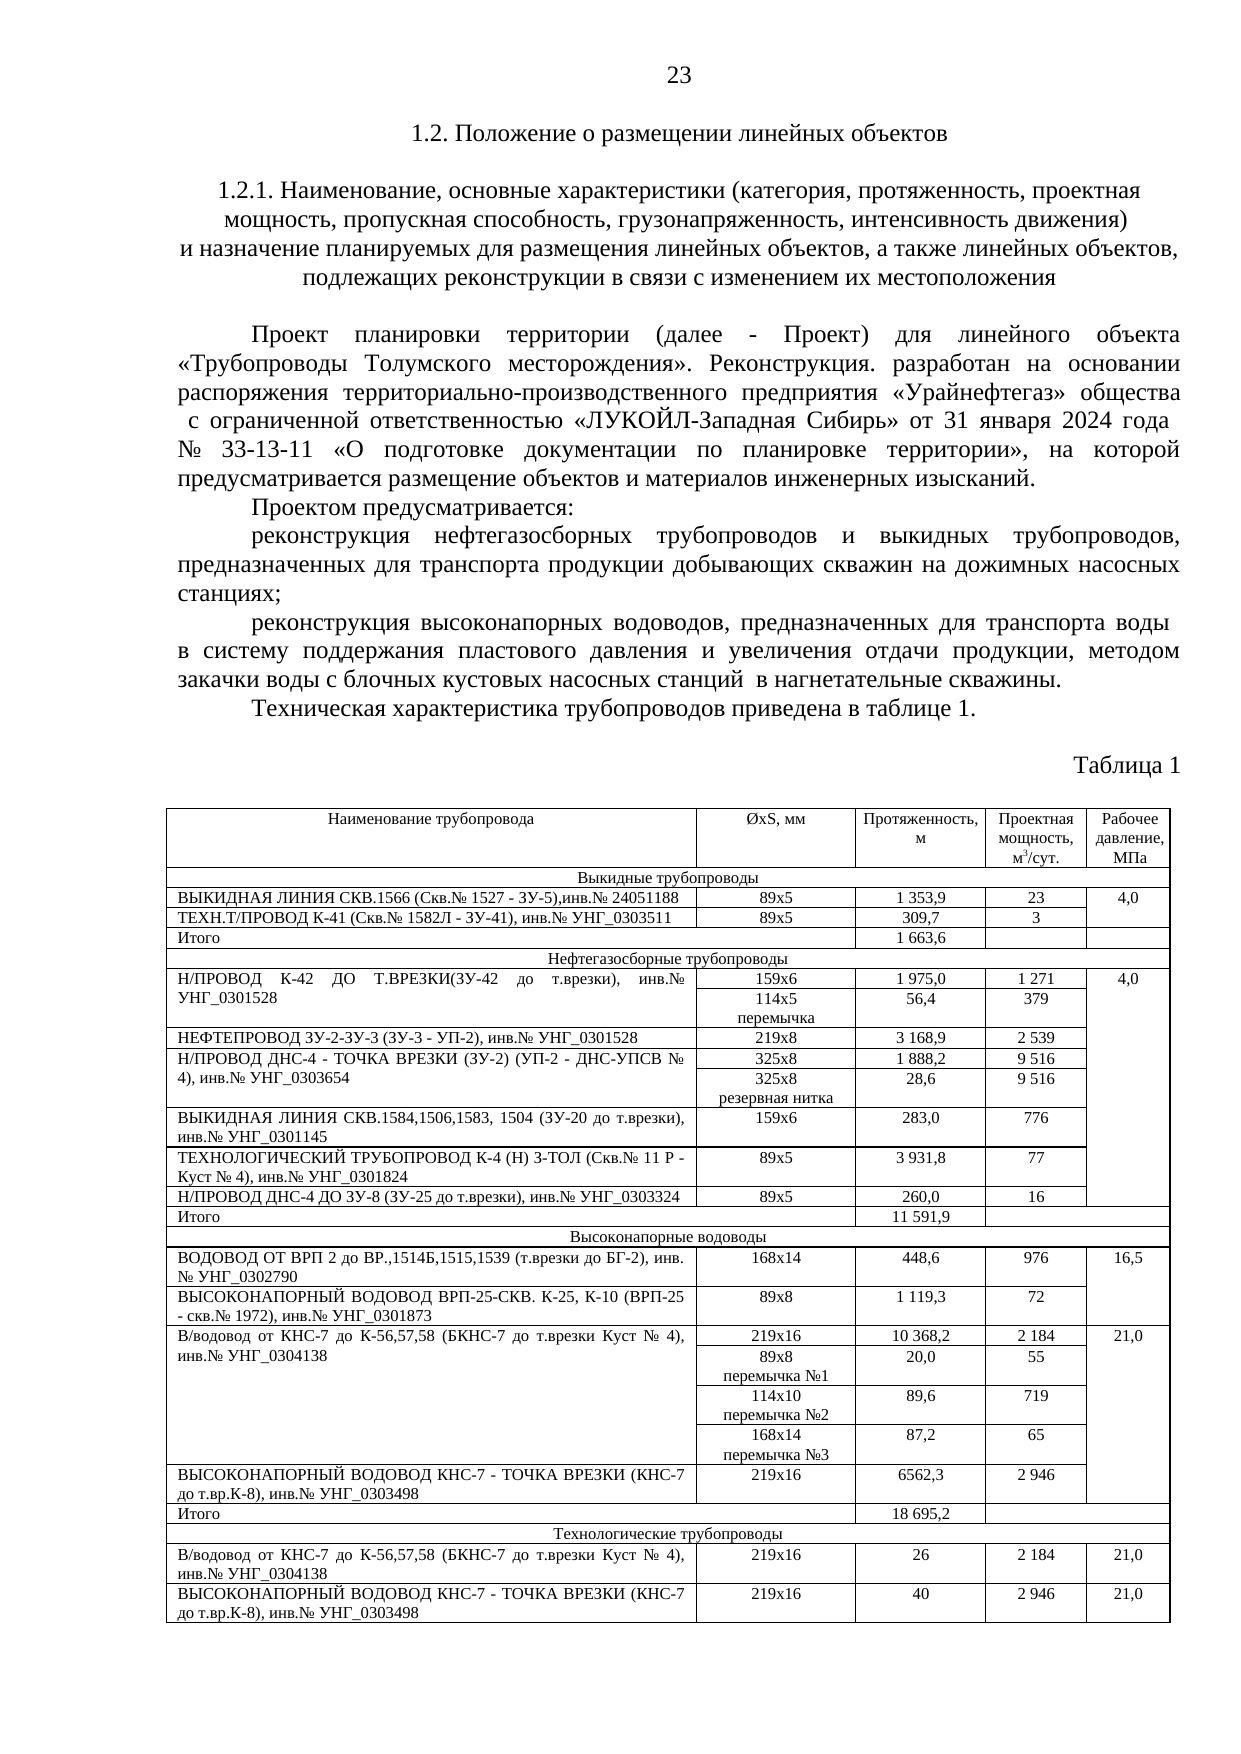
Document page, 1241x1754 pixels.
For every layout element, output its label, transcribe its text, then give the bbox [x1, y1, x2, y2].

table_cell 26 [856, 1544, 985, 1583]
text реконструкция высоконапорных водоводов, предназначенных для транспорта воды в систему поддержания пластового давления и увеличения отдачи продукции, методом закачки воды с блочных кустовых насосных станций в нагнетательные скважины. [177, 607, 1181, 693]
table_cell 1 353,9 [856, 888, 985, 907]
table_cell 55 [986, 1346, 1086, 1385]
table_cell 719 [986, 1386, 1086, 1424]
table_cell 9 516 [986, 1049, 1086, 1068]
table_cell 219х16 [697, 1584, 855, 1622]
table_cell 2 946 [986, 1465, 1086, 1503]
table_cell Выкидные трубопроводы [167, 868, 1169, 887]
table_cell [986, 1504, 1169, 1523]
table_cell 325х8 резервная нитка [697, 1069, 855, 1107]
table_cell ВЫКИДНАЯ ЛИНИЯ СКВ.1584,1506,1583, 1504 (ЗУ-20 до т.врезки), инв.№ УНГ_0301145 [167, 1108, 696, 1146]
table_cell 21,0 [1087, 1584, 1169, 1622]
table_cell ВЫСОКОНАПОРНЫЙ ВОДОВОД ВРП-25-СКВ. К-25, К-10 (ВРП-25 - скв.№ 1972), инв.№ УНГ_0301873 [167, 1287, 696, 1325]
table_cell В/водовод от КНС-7 до К-56,57,58 (БКНС-7 до т.врезки Куст № 4), инв.№ УНГ_0304138 [167, 1544, 696, 1583]
table_cell 40 [856, 1584, 985, 1622]
table_cell 2 184 [986, 1326, 1086, 1345]
table_cell Итого [167, 1207, 855, 1226]
table_cell 159х6 [697, 969, 855, 988]
table_cell 219х16 [697, 1544, 855, 1583]
table_cell 1 663,6 [856, 928, 985, 947]
table_cell 16,5 [1087, 1248, 1169, 1325]
table_cell 6562,3 [856, 1465, 985, 1503]
table_cell 976 [986, 1248, 1086, 1286]
table_cell 776 [986, 1108, 1086, 1146]
table_cell Н/ПРОВОД К-42 ДО Т.ВРЕЗКИ(ЗУ-42 до т.врезки), инв.№ УНГ_0301528 [167, 969, 696, 1027]
text 1.2. Положение о размещении линейных объектов [177, 118, 1181, 147]
text Техническая характеристика трубопроводов приведена в таблице 1. [177, 693, 1181, 722]
table_cell 21,0 [1087, 1544, 1169, 1583]
table_cell 2 539 [986, 1028, 1086, 1047]
table_cell 9 516 [986, 1069, 1086, 1107]
table_cell [986, 928, 1086, 947]
table_cell ТЕХНОЛОГИЧЕСКИЙ ТРУБОПРОВОД К-4 (Н) З-ТОЛ (Скв.№ 11 Р - Куст № 4), инв.№ УНГ_0301824 [167, 1148, 696, 1186]
table_cell 16 [986, 1187, 1086, 1206]
table_cell ВЫСОКОНАПОРНЫЙ ВОДОВОД КНС-7 - ТОЧКА ВРЕЗКИ (КНС-7 до т.вр.К-8), инв.№ УНГ_0303498 [167, 1584, 696, 1622]
table_cell 89х5 [697, 888, 855, 907]
table_cell 3 [986, 908, 1086, 927]
table_cell 219х16 [697, 1465, 855, 1503]
table_cell 89х8 перемычка №1 [697, 1346, 855, 1385]
table_cell 11 591,9 [856, 1207, 985, 1226]
table_cell НЕФТЕПРОВОД ЗУ-2-ЗУ-3 (ЗУ-3 - УП-2), инв.№ УНГ_0301528 [167, 1028, 696, 1047]
table_cell 72 [986, 1287, 1086, 1325]
table_cell 379 [986, 989, 1086, 1027]
table_cell 2 946 [986, 1584, 1086, 1622]
table_cell 168х14 перемычка №3 [697, 1425, 855, 1463]
table_cell 87,2 [856, 1425, 985, 1463]
table_cell 309,7 [856, 908, 985, 927]
table_cell 65 [986, 1425, 1086, 1463]
table_cell 1 888,2 [856, 1049, 985, 1068]
table_cell 325х8 [697, 1049, 855, 1068]
table_header Протяженность, м [856, 809, 985, 867]
text реконструкция нефтегазосборных трубопроводов и выкидных трубопроводов, предназначенных для транспорта продукции добывающих скважин на дожимных насосных станциях; [177, 521, 1181, 607]
table_cell Нефтегазосборные трубопроводы [167, 949, 1169, 968]
text Проект планировки территории (далее - Проект) для линейного объекта «Трубопроводы Толумского месторождения». Реконструкция. разработан на основании распоряжения территориально-производственного предприятия «Урайнефтегаз» общества с ограниченной ответственностью «ЛУКОЙЛ-Западная Сибирь» от 31 января 2024 года № 33-13-11 «О подготовке документации по планировке территории», на которой предусматривается размещение объектов и материалов инженерных изысканий. [177, 319, 1181, 492]
table_cell 3 931,8 [856, 1148, 985, 1186]
table_cell 114х10 перемычка №2 [697, 1386, 855, 1424]
table_cell 20,0 [856, 1346, 985, 1385]
table_cell 89х5 [697, 908, 855, 927]
table_cell 23 [986, 888, 1086, 907]
table_cell 3 168,9 [856, 1028, 985, 1047]
table_cell 114х5 перемычка [697, 989, 855, 1027]
table_cell 56,4 [856, 989, 985, 1027]
table_cell ТЕХН.Т/ПРОВОД К-41 (Скв.№ 1582Л - ЗУ-41), инв.№ УНГ_0303511 [167, 908, 696, 927]
table_cell 1 271 [986, 969, 1086, 988]
table_cell 168х14 [697, 1248, 855, 1286]
table_cell 283,0 [856, 1108, 985, 1146]
table_cell Высоконапорные водоводы [167, 1227, 1169, 1246]
table_cell 89,6 [856, 1386, 985, 1424]
table_cell В/водовод от КНС-7 до К-56,57,58 (БКНС-7 до т.врезки Куст № 4), инв.№ УНГ_0304138 [167, 1326, 696, 1463]
table_header Наименование трубопровода [167, 809, 696, 867]
table_cell 1 975,0 [856, 969, 985, 988]
table_cell 4,0 [1087, 888, 1169, 927]
table_cell 2 184 [986, 1544, 1086, 1583]
text Проектом предусматривается: [177, 492, 1181, 521]
table_cell 219х16 [697, 1326, 855, 1345]
table_cell 77 [986, 1148, 1086, 1186]
table_cell 4,0 [1087, 969, 1169, 1206]
table_cell 89х5 [697, 1148, 855, 1186]
table_cell 89х5 [697, 1187, 855, 1206]
table_cell Технологические трубопроводы [167, 1524, 1169, 1543]
table_cell 219х8 [697, 1028, 855, 1047]
table_cell ВОДОВОД ОТ ВРП 2 до ВР.,1514Б,1515,1539 (т.врезки до БГ-2), инв.№ УНГ_0302790 [167, 1248, 696, 1286]
table_cell 448,6 [856, 1248, 985, 1286]
text 1.2.1. Наименование, основные характеристики (категория, протяженность, проектная мощность, пропускная способность, грузонапряженность, интенсивность движения) и назначение планируемых для размещения линейных объектов, а также линейных объектов, подлежащих реконструкции в связи с изменением их местоположения [177, 176, 1181, 291]
table_cell Н/ПРОВОД ДНС-4 - ТОЧКА ВРЕЗКИ (ЗУ-2) (УП-2 - ДНС-УПСВ № 4), инв.№ УНГ_0303654 [167, 1049, 696, 1107]
table_cell 18 695,2 [856, 1504, 985, 1523]
text Таблица 1 [177, 751, 1181, 779]
table_cell 28,6 [856, 1069, 985, 1107]
table_header ØхS, мм [697, 809, 855, 867]
table_cell Итого [167, 928, 855, 947]
table_cell 260,0 [856, 1187, 985, 1206]
table_cell [1087, 928, 1169, 947]
table_cell ВЫКИДНАЯ ЛИНИЯ СКВ.1566 (Скв.№ 1527 - ЗУ-5),инв.№ 24051188 [167, 888, 696, 907]
table_cell Н/ПРОВОД ДНС-4 ДО ЗУ-8 (ЗУ-25 до т.врезки), инв.№ УНГ_0303324 [167, 1187, 696, 1206]
table_cell Итого [167, 1504, 855, 1523]
table_cell 10 368,2 [856, 1326, 985, 1345]
table_cell 159х6 [697, 1108, 855, 1146]
table_cell [986, 1207, 1169, 1226]
table_cell 1 119,3 [856, 1287, 985, 1325]
table_cell ВЫСОКОНАПОРНЫЙ ВОДОВОД КНС-7 - ТОЧКА ВРЕЗКИ (КНС-7 до т.вр.К-8), инв.№ УНГ_0303498 [167, 1465, 696, 1503]
table_header Рабочее давление, МПа [1087, 809, 1169, 867]
table_cell 21,0 [1087, 1326, 1169, 1503]
table_cell 89х8 [697, 1287, 855, 1325]
table_header Проектная мощность, м3/сут. [986, 809, 1086, 867]
